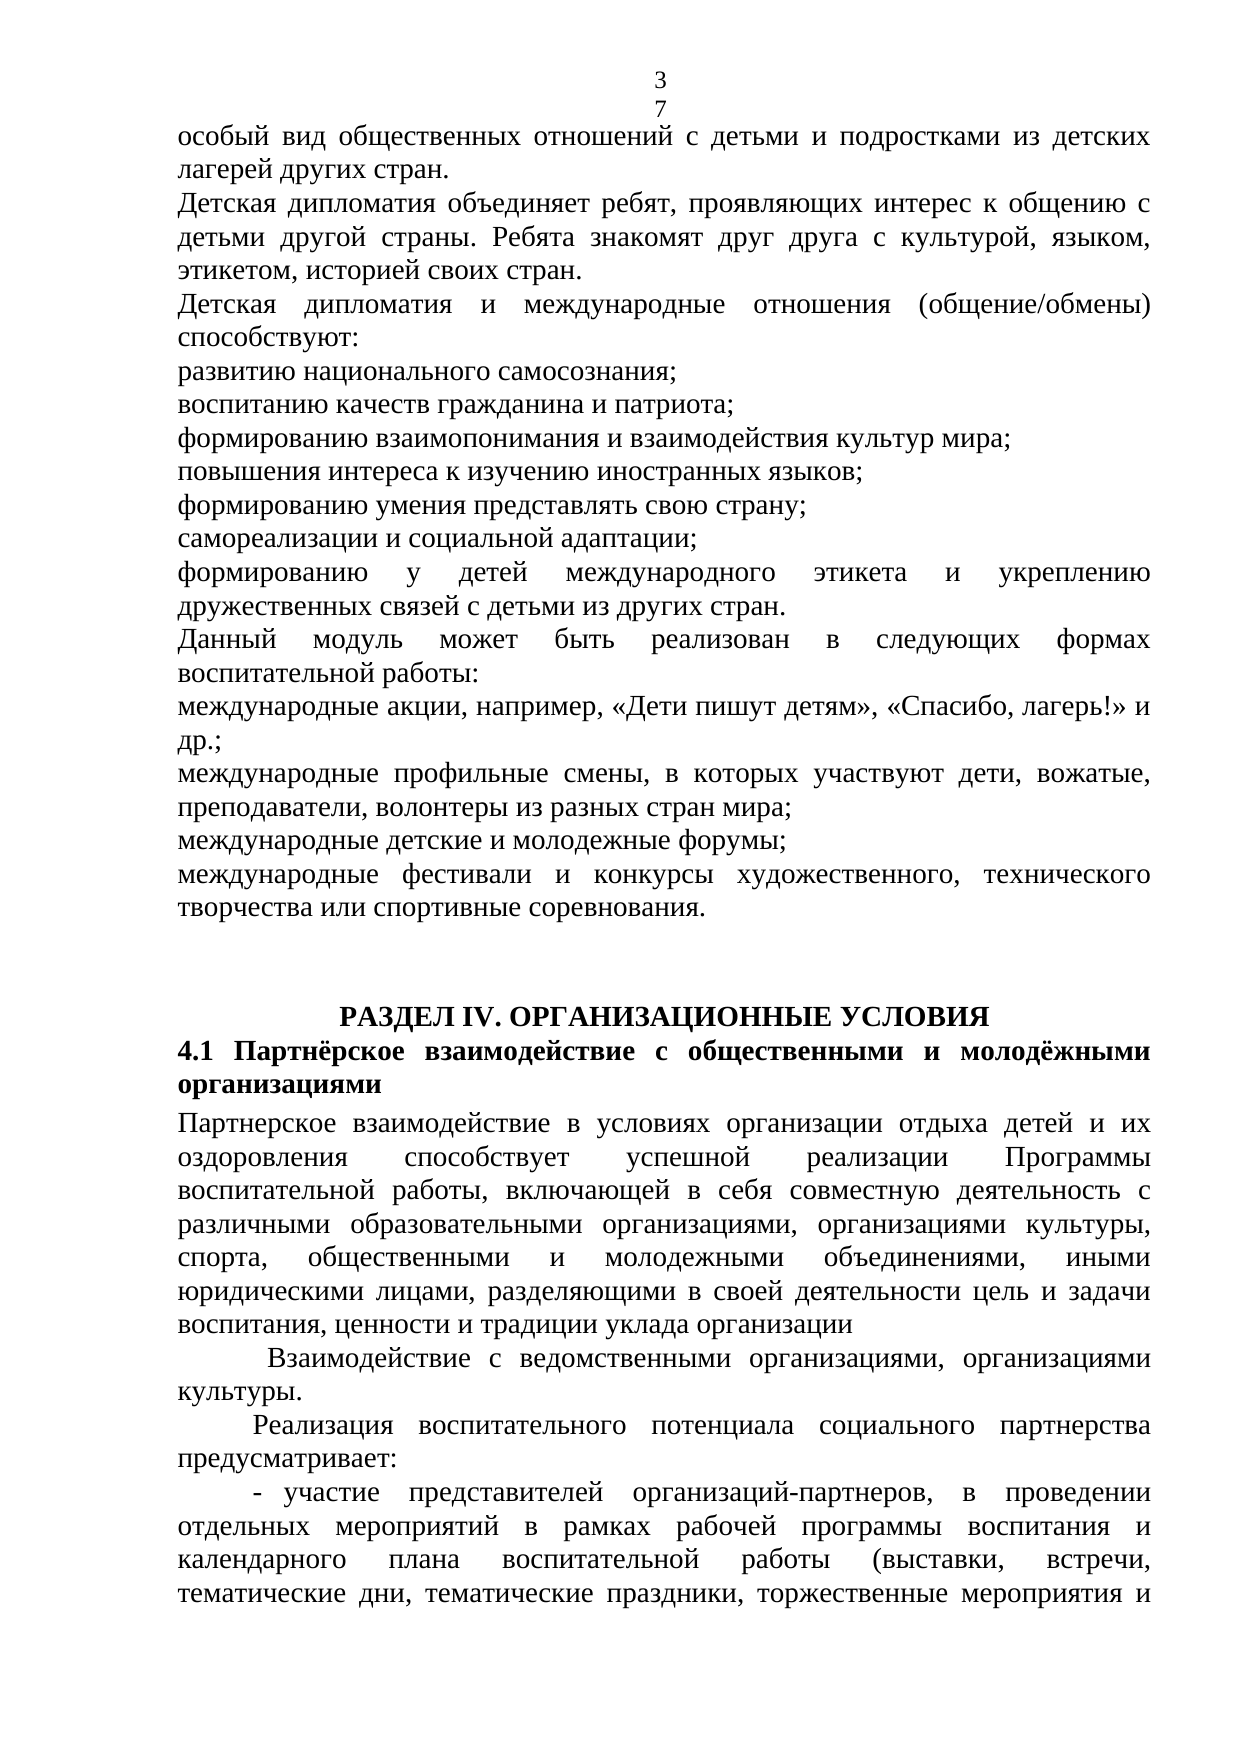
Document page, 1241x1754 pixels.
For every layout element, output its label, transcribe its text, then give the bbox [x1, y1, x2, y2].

text Партнерское взаимодействие в условиях организации отдыха детей и их оздоровления способствует успешной реализации Программы воспитательной работы, включающей в себя совместную деятельность с различными образовательными организациями, организациями культуры, спорта, общественными и молодежными объединениями, иными юридическими лицами, разделяющими в своей деятельности цель и задачи воспитания, ценности и традиции уклада организации [177, 1105, 1152, 1340]
text международные профильные смены, в которых участвуют дети, вожатые, преподаватели, волонтеры из разных стран мира; [177, 755, 1152, 822]
text развитию национального самосознания; [177, 353, 1152, 386]
text формированию взаимопонимания и взаимодействия культур мира; [177, 420, 1152, 453]
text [177, 118, 1152, 185]
text формированию умения представлять свою страну; [177, 487, 1152, 521]
text Взаимодействие с ведомственными организациями, организациями культуры. [177, 1340, 1152, 1407]
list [177, 1474, 1152, 1608]
text Детская дипломатия и международные отношения (общение/обмены) способствуют: [177, 286, 1152, 353]
text 4.1 Партнёрское взаимодействие с общественными и молодёжными организациями [177, 1033, 1152, 1100]
text воспитанию качеств гражданина и патриота; [177, 386, 1152, 420]
text РАЗДЕЛ IV. ОРГАНИЗАЦИОННЫЕ УСЛОВИЯ [177, 999, 1152, 1033]
text Детская дипломатия объединяет ребят, проявляющих интерес к общению с детьми другой страны. Ребята знакомят друг друга с культурой, языком, этикетом, историей своих стран. [177, 185, 1152, 286]
text самореализации и социальной адаптации; [177, 521, 1152, 554]
text Данный модуль может быть реализован в следующих формах воспитательной работы: [177, 621, 1152, 688]
text повышения интереса к изучению иностранных языков; [177, 453, 1152, 487]
text Реализация воспитательного потенциала социального партнерства предусматривает: [177, 1407, 1152, 1474]
text международные акции, например, «Дети пишут детям», «Спасибо, лагерь!» и др.; [177, 688, 1152, 755]
text международные детские и молодежные форумы; [177, 822, 1152, 856]
text формированию у детей международного этикета и укреплению дружественных связей с детьми из других стран. [177, 554, 1152, 621]
text международные фестивали и конкурсы художественного, технического творчества или спортивные соревнования. [177, 856, 1152, 923]
